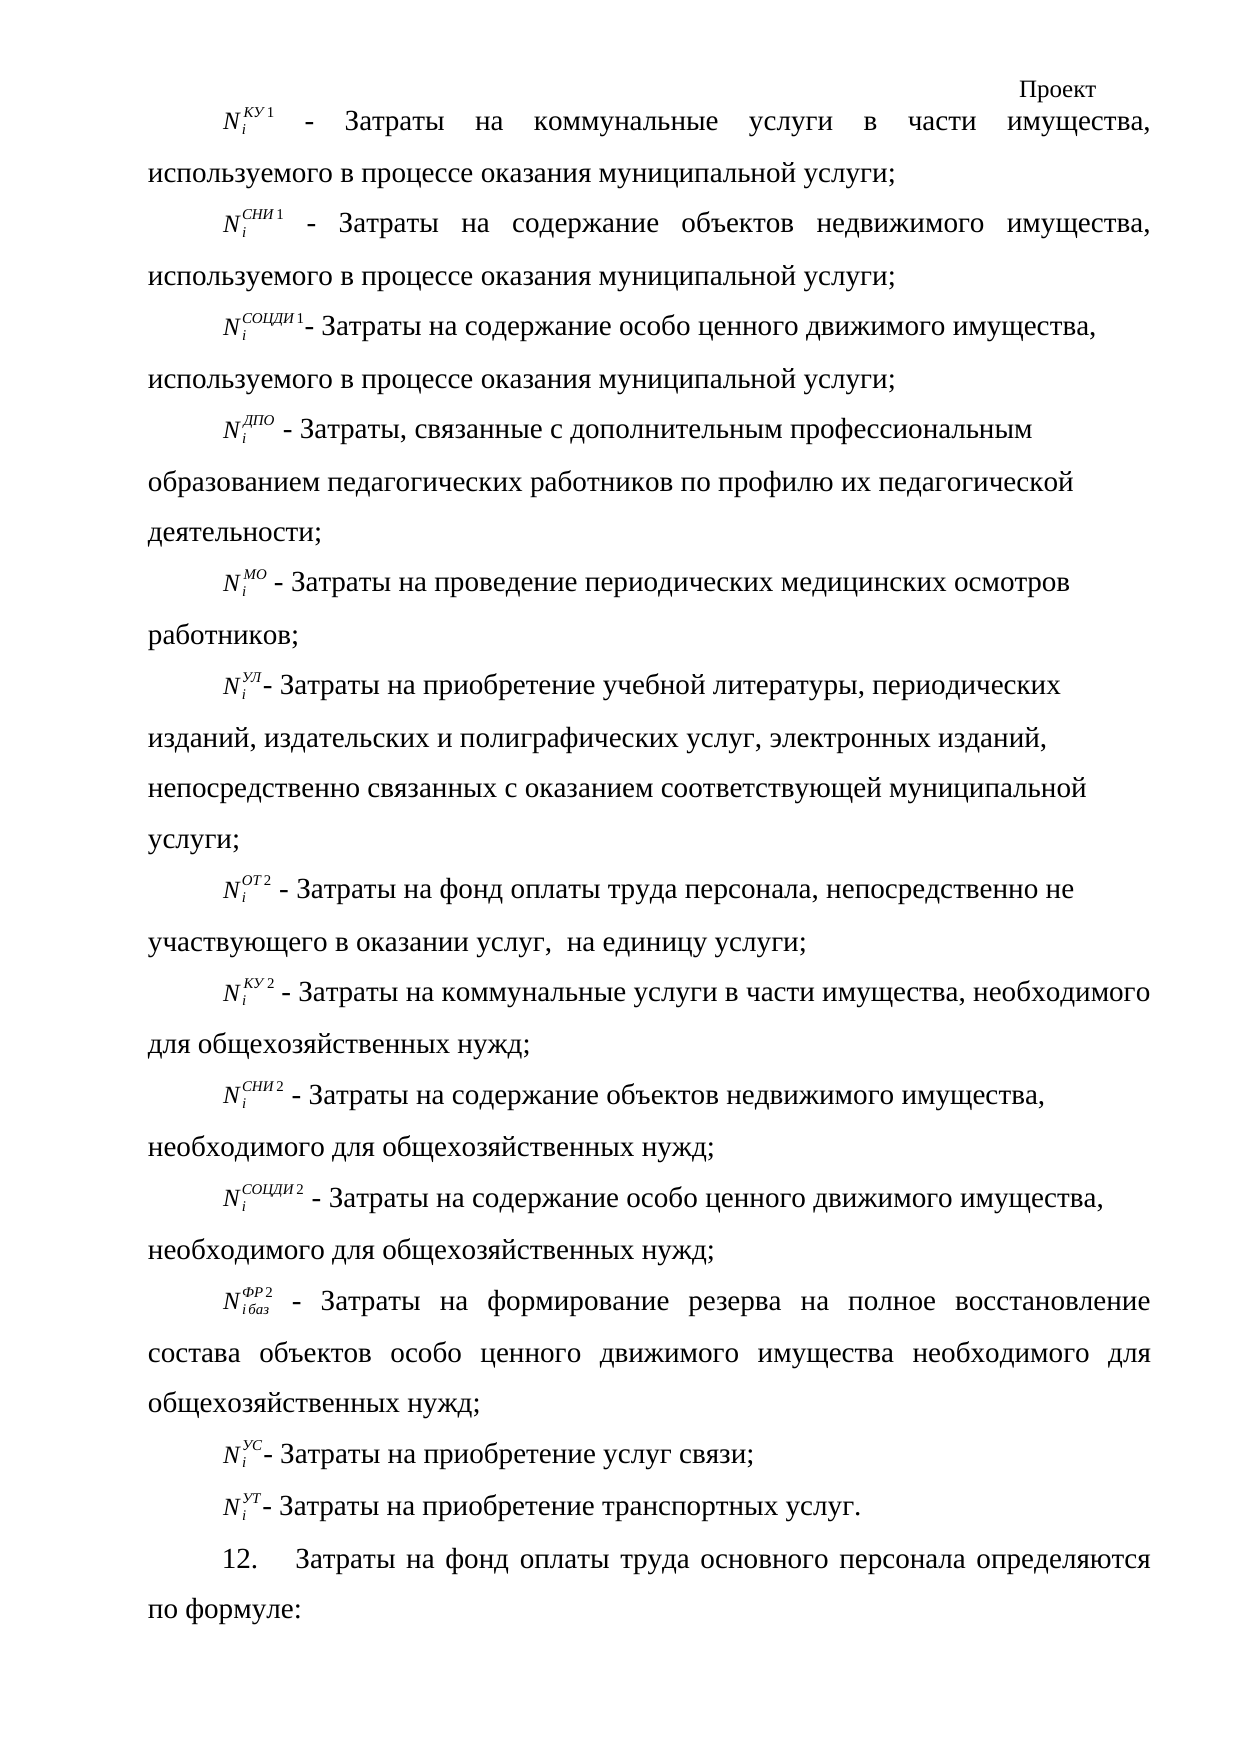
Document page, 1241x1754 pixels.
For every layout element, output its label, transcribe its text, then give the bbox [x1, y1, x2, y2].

text - Затраты на коммунальные услуги в части имущества, используемого в процессе оказания муниципальной услуги; [148, 103, 1152, 189]
text - Затраты на приобретение услуг связи; [148, 1436, 1152, 1472]
text - Затраты на содержание объектов недвижимого имущества, используемого в процессе оказания муниципальной услуги; [148, 206, 1152, 292]
text - Затраты на формирование резерва на полное восстановление состава объектов особо ценного движимого имущества необходимого для общехозяйственных нужд; [148, 1283, 1152, 1419]
text - Затраты на коммунальные услуги в части имущества, необходимого для общехозяйственных нужд; [148, 974, 1152, 1060]
list - Затраты на содержание особо ценного движимого имущества, необходимого для общехозяйственных нужд; [148, 1180, 1152, 1266]
text - Затраты на проведение периодических медицинских осмотров работников; [148, 564, 1152, 651]
text - Затраты на фонд оплаты труда персонала, непосредственно не участвующего в оказании услуг, на единицу услуги; [148, 871, 1152, 957]
text - Затраты на приобретение транспортных услуг. [148, 1488, 1152, 1524]
text - Затраты на содержание особо ценного движимого имущества, используемого в процессе оказания муниципальной услуги; [148, 308, 1152, 394]
list Затраты на фонд оплаты труда основного персонала определяются по формуле: [148, 1541, 1152, 1625]
text - Затраты на приобретение учебной литературы, периодических изданий, издательских и полиграфических услуг, электронных изданий, непосредственно связанных с оказанием соответствующей муниципальной услуги; [148, 667, 1152, 854]
text - Затраты на содержание объектов недвижимого имущества, необходимого для общехозяйственных нужд; [148, 1077, 1152, 1163]
text - Затраты, связанные с дополнительным профессиональным образованием педагогических работников по профилю их педагогической деятельности; [148, 411, 1152, 548]
